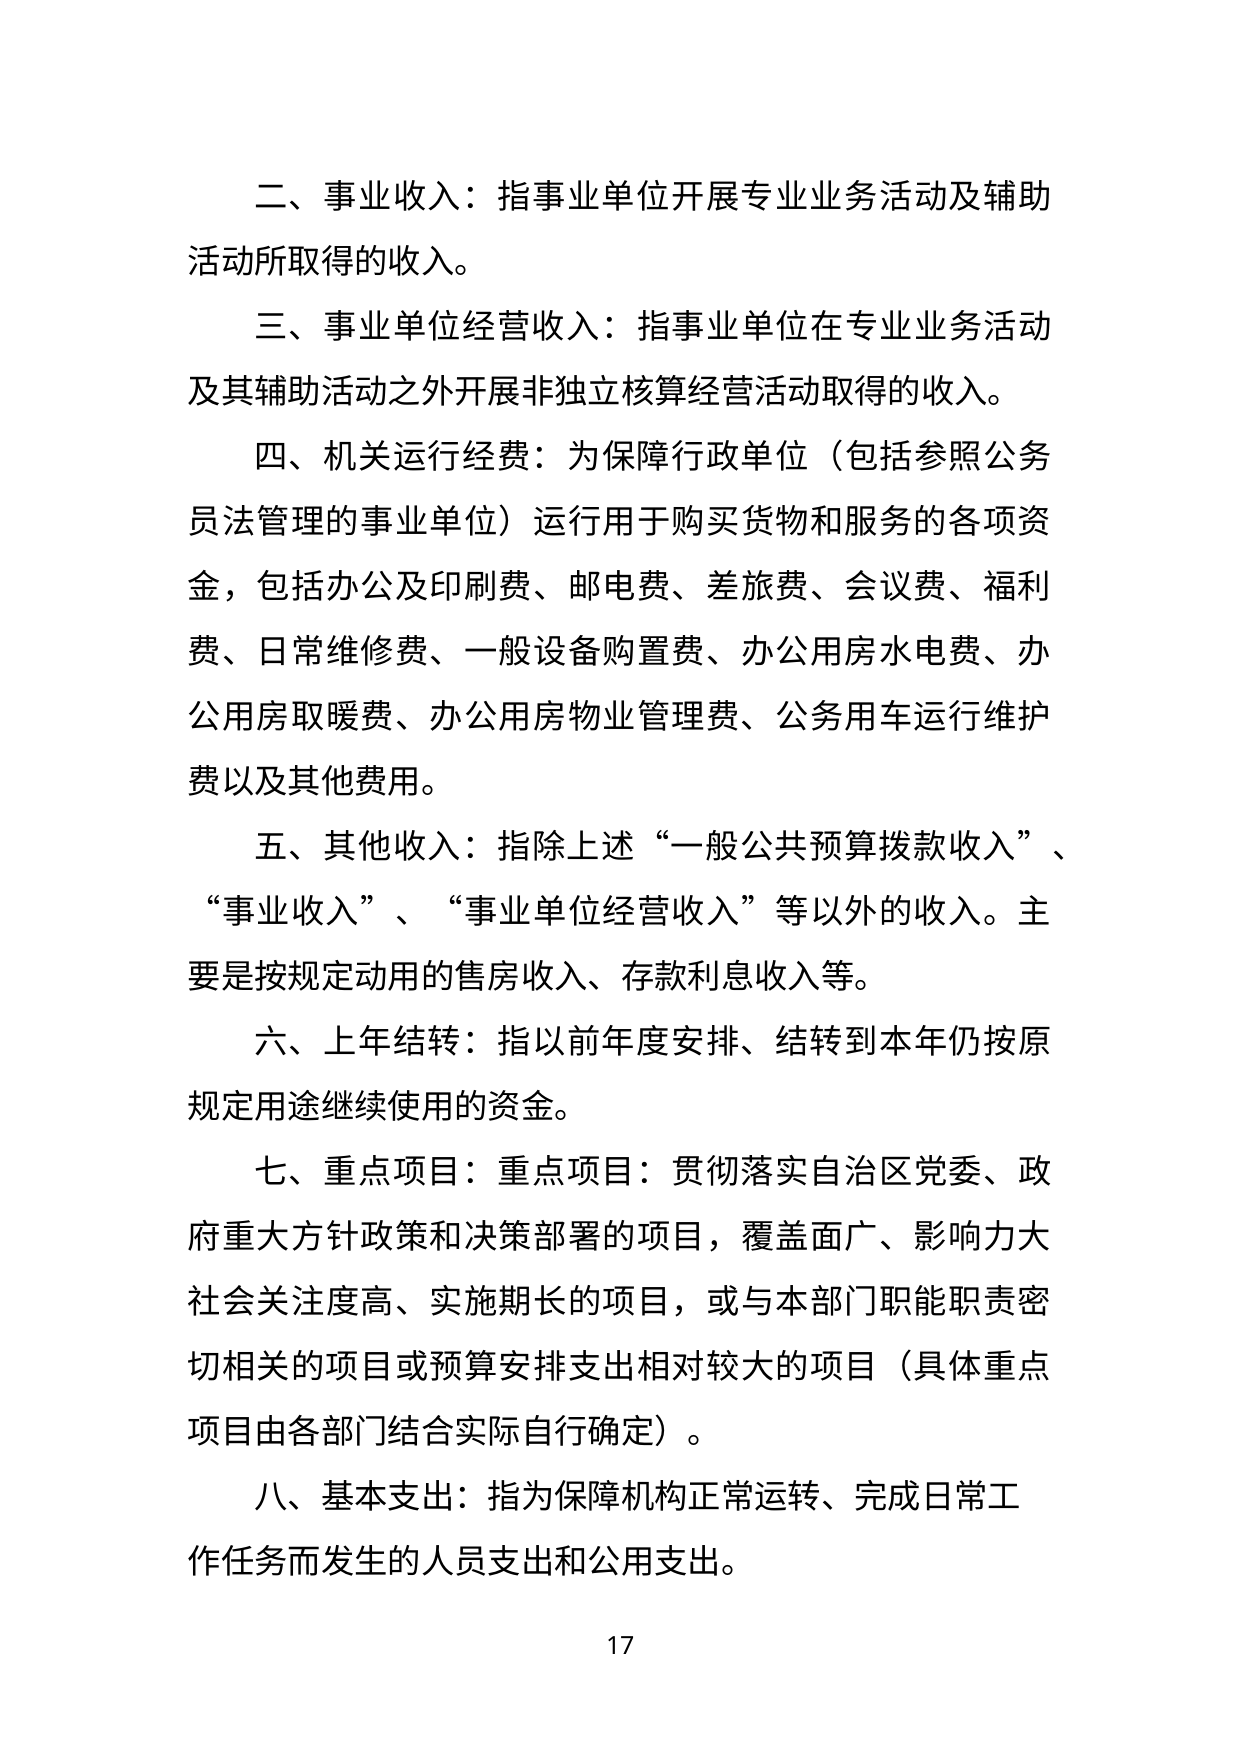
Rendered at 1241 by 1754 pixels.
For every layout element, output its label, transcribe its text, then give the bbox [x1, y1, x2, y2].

text 四、机关运行经费：为保障行政单位（包括参照公务员法管理的事业单位）运行用于购买货物和服务的各项资金，包括办公及印刷费、邮电费、差旅费、会议费、福利费、日常维修费、一般设备购置费、办公用房水电费、办公用房取暖费、办公用房物业管理费、公务用车运行维护费以及其他费用。 [187, 422, 1053, 812]
text 二、事业收入：指事业单位开展专业业务活动及辅助活动所取得的收入。 [187, 162, 1053, 292]
text 六、上年结转：指以前年度安排、结转到本年仍按原规定用途继续使用的资金。 [187, 1007, 1053, 1137]
text 五、其他收入：指除上述“一般公共预算拨款收入”、“事业收入”、“事业单位经营收入”等以外的收入。主要是按规定动用的售房收入、存款利息收入等。 [187, 812, 1053, 1007]
text 八、基本支出：指为保障机构正常运转、完成日常工作任务而发生的人员支出和公用支出。 [187, 1462, 1053, 1592]
text 七、重点项目：重点项目：贯彻落实自治区党委、政府重大方针政策和决策部署的项目，覆盖面广、影响力大、社会关注度高、实施期长的项目，或与本部门职能职责密切相关的项目或预算安排支出相对较大的项目（具体重点项目由各部门结合实际自行确定）。 [187, 1137, 1053, 1462]
text 三、事业单位经营收入：指事业单位在专业业务活动及其辅助活动之外开展非独立核算经营活动取得的收入。 [187, 292, 1053, 422]
